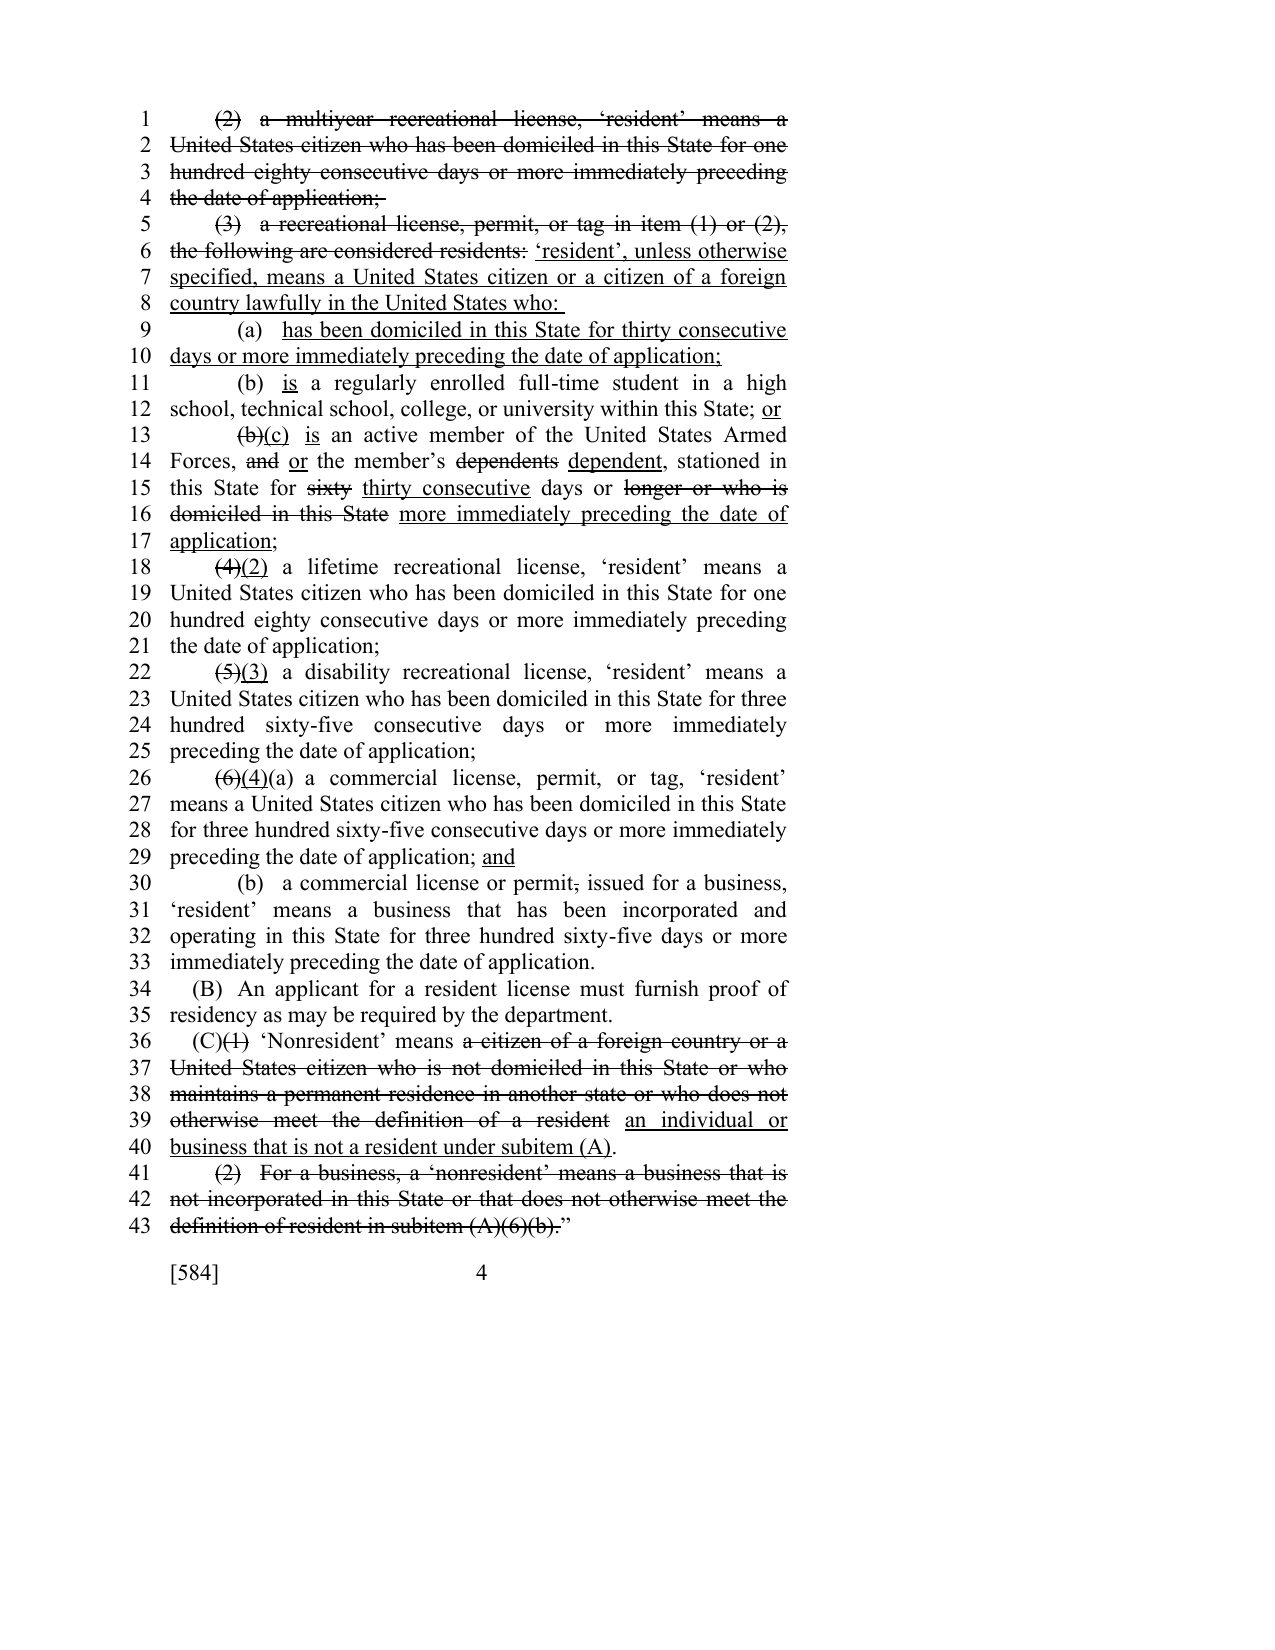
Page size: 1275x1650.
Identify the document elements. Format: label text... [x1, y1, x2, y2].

text (b) is a regularly enrolled full-time student in a high school, technical school, college, or university within this State; or [169, 368, 787, 421]
text (3) a recreational license, permit, or tag in item (1) or (2), the following are considered residents: ‘resident’, unless otherwise specified, means a United States citizen or a citizen of a foreign country lawfully in the United States who: [169, 287, 787, 316]
text (C)(1) ‘Nonresident’ means a citizen of a foreign country or a United States citizen who is not domiciled in this State or who maintains a permanent residence in another state or who does not otherwise meet the definition of a resident an individual or business that is not a resident under subitem (A). [169, 1027, 787, 1068]
text (2) For a business, a ‘nonresident’ means a business that is not incorporated in this State or that does not otherwise meet the definition of resident in subitem (A)(6)(b).” [169, 1201, 787, 1238]
text (5)(3) a disability recreational license, ‘resident’ means a United States citizen who has been domiciled in this State for three hundred sixty-five consecutive days or more immediately preceding the date of application; [169, 658, 787, 764]
text (3) a recreational license, permit, or tag in item (1) or (2), the following are considered residents: ‘resident’, unless otherwise specified, means a United States citizen or a citizen of a foreign country lawfully in the United States who: [169, 210, 787, 286]
text (b) a commercial license or permit, issued for a business, ‘resident’ means a business that has been incorporated and operating in this State for three hundred sixty-five days or more immediately preceding the date of application. [169, 869, 787, 975]
text (B) An applicant for a resident license must furnish proof of residency as may be required by the department. [169, 975, 787, 1027]
text (4)(2) a lifetime recreational license, ‘resident’ means a United States citizen who has been domiciled in this State for one hundred eighty consecutive days or more immediately preceding the date of application; [169, 553, 787, 658]
text (2) a multiyear recreational license, ‘resident’ means a United States citizen who has been domiciled in this State for one hundred eighty consecutive days or more immediately preceding the date of application; [169, 147, 787, 172]
text (6)(4)(a) a commercial license, permit, or tag, ‘resident’ means a United States citizen who has been domiciled in this State for three hundred sixty-five consecutive days or more immediately preceding the date of application; and [169, 764, 787, 869]
text (2) a multiyear recreational license, ‘resident’ means a United States citizen who has been domiciled in this State for one hundred eighty consecutive days or more immediately preceding the date of application; [169, 173, 787, 210]
text (C)(1) ‘Nonresident’ means a citizen of a foreign country or a United States citizen who is not domiciled in this State or who maintains a permanent residence in another state or who does not otherwise meet the definition of a resident an individual or business that is not a resident under subitem (A). [169, 1095, 787, 1159]
text (a) has been domiciled in this State for thirty consecutive days or more immediately preceding the date of application; [169, 316, 787, 368]
text (2) For a business, a ‘nonresident’ means a business that is not incorporated in this State or that does not otherwise meet the definition of resident in subitem (A)(6)(b).” [169, 1159, 787, 1200]
text (2) a multiyear recreational license, ‘resident’ means a United States citizen who has been domiciled in this State for one hundred eighty consecutive days or more immediately preceding the date of application; [169, 105, 787, 146]
text (b)(c) is an active member of the United States Armed Forces, and or the member’s dependents dependent, stationed in this State for sixty thirty consecutive days or longer or who is domiciled in this State more immediately preceding the date of application; [169, 421, 787, 553]
